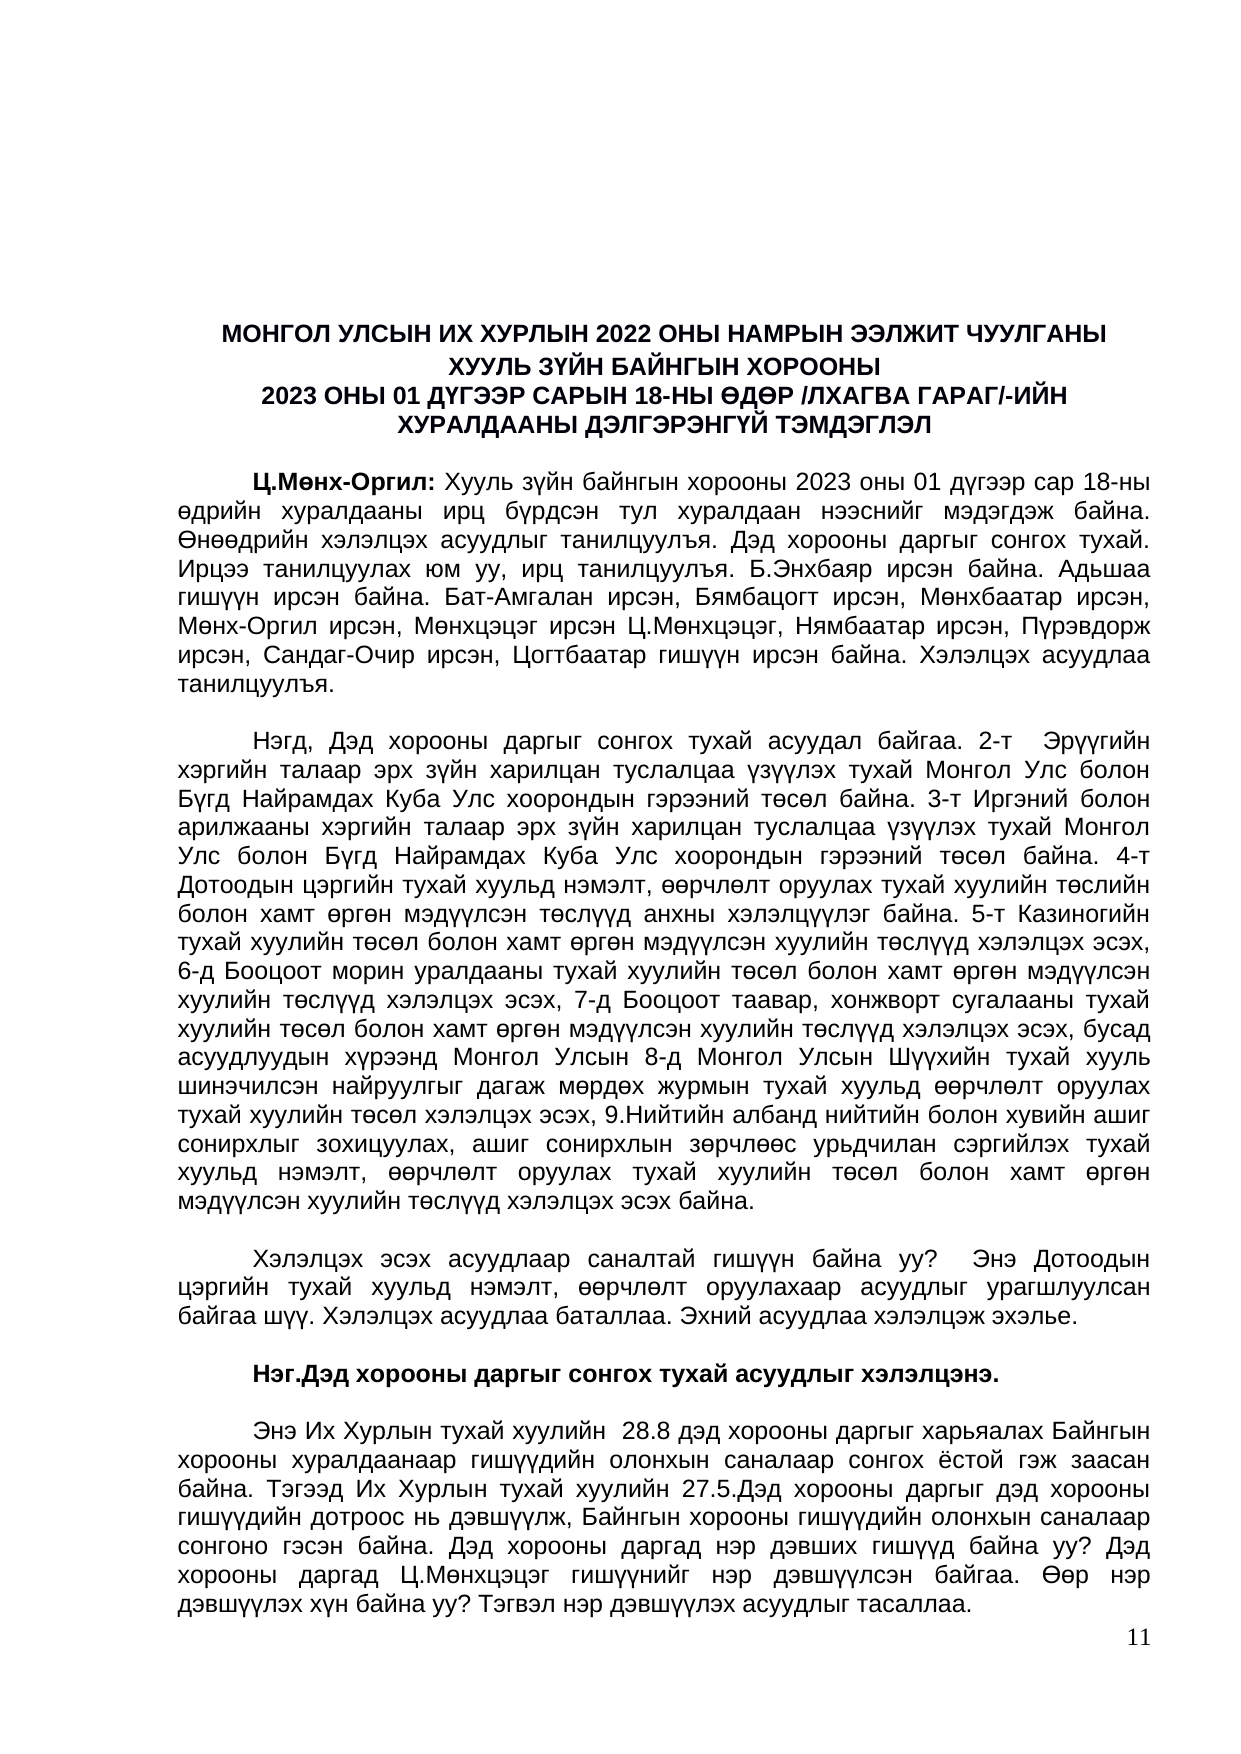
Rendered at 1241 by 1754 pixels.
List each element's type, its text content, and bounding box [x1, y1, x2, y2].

text ХУУЛЬ ЗҮЙН БАЙНГЫН ХОРООНЫ [177, 352, 1152, 381]
text МОНГОЛ УЛСЫН ИХ ХУРЛЫН 2022 ОНЫ НАМРЫН ЭЭЛЖИТ ЧУУЛГАНЫ [177, 319, 1152, 348]
text ХУРАЛДААНЫ ДЭЛГЭРЭНГҮЙ ТЭМДЭГЛЭЛ [177, 410, 1152, 439]
text Энэ Их Хурлын тухай хуулийн 28.8 дэд хорооны даргыг харьяалах Байнгын хорооны хуралдаанаар гишүүдийн олонхын саналаар сонгох ёстой гэж заасан байна. Тэгээд Их Хурлын тухай хуулийн 27.5.Дэд хорооны даргыг дэд хорооны гишүүдийн дотроос нь дэвшүүлж, Байнгын хорооны гишүүдийн олонхын саналаар сонгоно гэсэн байна. Дэд хорооны даргад нэр дэвших гишүүд байна уу? Дэд хорооны даргад Ц.Мөнхцэцэг гишүүнийг нэр дэвшүүлсэн байгаа. Өөр нэр дэвшүүлэх хүн байна уу? Тэгвэл нэр дэвшүүлэх асуудлыг тасаллаа. [177, 1416, 1152, 1617]
text Ц.Мөнх-Оргил: Хууль зүйн байнгын хорооны 2023 оны 01 дүгээр сар 18-ны өдрийн хуралдааны ирц бүрдсэн тул хуралдаан нээснийг мэдэгдэж байна. Өнөөдрийн хэлэлцэх асуудлыг танилцуулъя. Дэд хорооны даргыг сонгох тухай. Ирцээ танилцуулах юм уу, ирц танилцуулъя. Б.Энхбаяр ирсэн байна. Адьшаа гишүүн ирсэн байна. Бат-Амгалан ирсэн, Бямбацогт ирсэн, Мөнхбаатар ирсэн, Мөнх-Оргил ирсэн, Мөнхцэцэг ирсэн Ц.Мөнхцэцэг, Нямбаатар ирсэн, Пүрэвдорж ирсэн, Сандаг-Очир ирсэн, Цогтбаатар гишүүн ирсэн байна. Хэлэлцэх асуудлаа танилцуулъя. [177, 467, 1152, 697]
text 2023 ОНЫ 01 ДҮГЭЭР САРЫН 18-НЫ ӨДӨР /ЛХАГВА ГАРАГ/-ИЙН [177, 381, 1152, 410]
text Нэг.Дэд хорооны даргыг сонгох тухай асуудлыг хэлэлцэнэ. [177, 1359, 1152, 1387]
text Нэгд, Дэд хорооны даргыг сонгох тухай асуудал байгаа. 2-т Эрүүгийн хэргийн талаар эрх зүйн харилцан туслалцаа үзүүлэх тухай Монгол Улс болон Бүгд Найрамдах Куба Улс хоорондын гэрээний төсөл байна. 3-т Иргэний болон арилжааны хэргийн талаар эрх зүйн харилцан туслалцаа үзүүлэх тухай Монгол Улс болон Бүгд Найрамдах Куба Улс хоорондын гэрээний төсөл байна. 4-т Дотоодын цэргийн тухай хуульд нэмэлт, өөрчлөлт оруулах тухай хуулийн төслийн болон хамт өргөн мэдүүлсэн төслүүд анхны хэлэлцүүлэг байна. 5-т Казиногийн тухай хуулийн төсөл болон хамт өргөн мэдүүлсэн хуулийн төслүүд хэлэлцэх эсэх, 6-д Бооцоот морин уралдааны тухай хуулийн төсөл болон хамт өргөн мэдүүлсэн хуулийн төслүүд хэлэлцэх эсэх, 7-д Бооцоот таавар, хонжворт сугалааны тухай хуулийн төсөл болон хамт өргөн мэдүүлсэн хуулийн төслүүд хэлэлцэх эсэх, бусад асуудлуудын хүрээнд Монгол Улсын 8-д Монгол Улсын Шүүхийн тухай хууль шинэчилсэн найруулгыг дагаж мөрдөх журмын тухай хуульд өөрчлөлт оруулах тухай хуулийн төсөл хэлэлцэх эсэх, 9.Нийтийн албанд нийтийн болон хувийн ашиг сонирхлыг зохицуулах, ашиг сонирхлын зөрчлөөс урьдчилан сэргийлэх тухай хуульд нэмэлт, өөрчлөлт оруулах тухай хуулийн төсөл болон хамт өргөн мэдүүлсэн хуулийн төслүүд хэлэлцэх эсэх байна. [177, 726, 1152, 1215]
text Хэлэлцэх эсэх асуудлаар саналтай гишүүн байна уу? Энэ Дотоодын цэргийн тухай хуульд нэмэлт, өөрчлөлт оруулахаар асуудлыг урагшлуулсан байгаа шүү. Хэлэлцэх асуудлаа баталлаа. Эхний асуудлаа хэлэлцэж эхэлье. [177, 1244, 1152, 1330]
